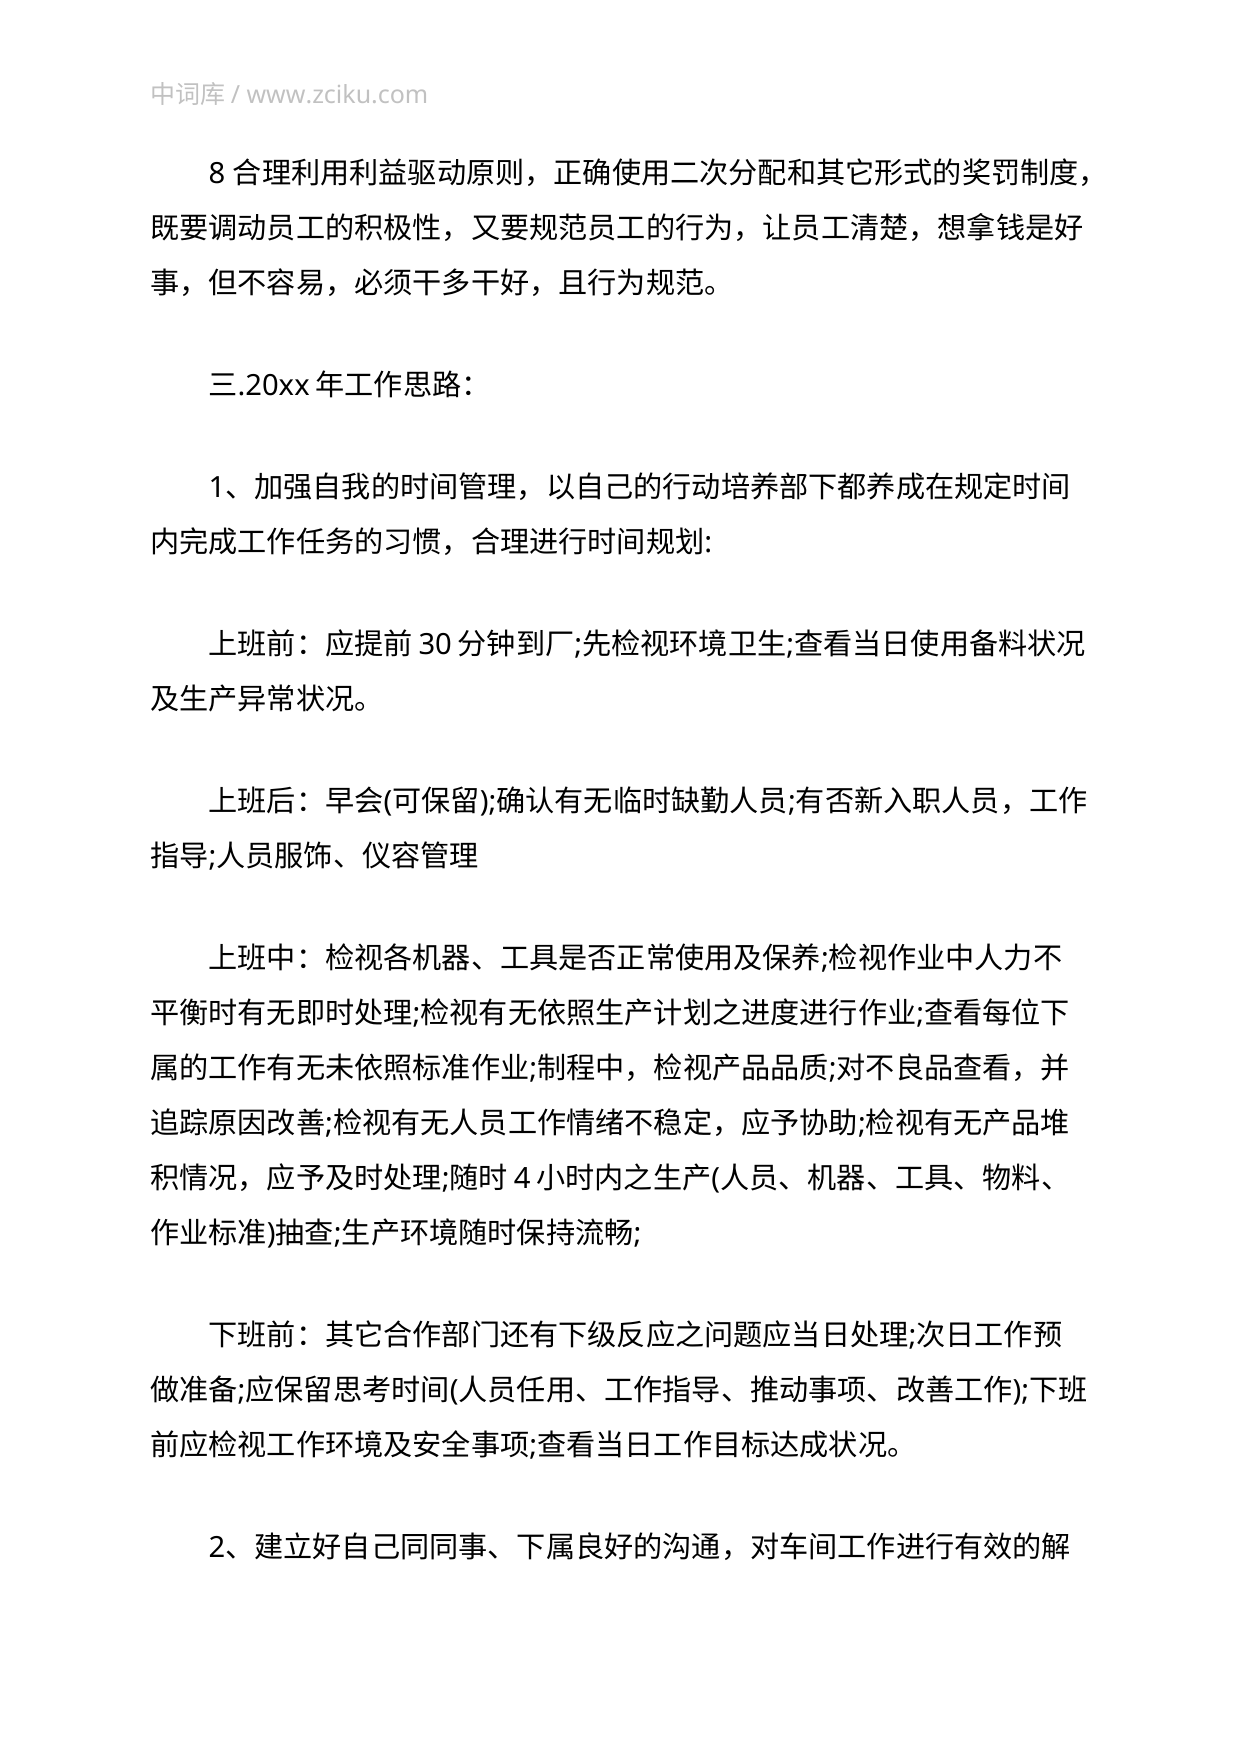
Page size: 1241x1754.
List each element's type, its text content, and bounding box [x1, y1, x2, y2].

text 上班后：早会(可保留);确认有无临时缺勤人员;有否新入职人员，工作指导;人员服饰、仪容管理 [150, 777, 1090, 875]
text 三.20xx年工作思路： [150, 362, 1090, 404]
text 1、加强自我的时间管理，以自己的行动培养部下都养成在规定时间内完成工作任务的习惯，合理进行时间规划: [150, 464, 1090, 561]
text 8 合理利用利益驱动原则，正确使用二次分配和其它形式的奖罚制度，既要调动员工的积极性，又要规范员工的行为，让员工清楚，想拿钱是好事，但不容易，必须干多干好，且行为规范。 [150, 150, 1090, 302]
text 上班前：应提前30分钟到厂;先检视环境卫生;查看当日使用备料状况及生产异常状况。 [150, 621, 1090, 718]
text 下班前：其它合作部门还有下级反应之问题应当日处理;次日工作预做准备;应保留思考时间(人员任用、工作指导、推动事项、改善工作);下班前应检视工作环境及安全事项;查看当日工作目标达成状况。 [150, 1311, 1090, 1464]
text 上班中：检视各机器、工具是否正常使用及保养;检视作业中人力不平衡时有无即时处理;检视有无依照生产计划之进度进行作业;查看每位下属的工作有无未依照标准作业;制程中，检视产品品质;对不良品查看，并追踪原因改善;检视有无人员工作情绪不稳定，应予协助;检视有无产品堆积情况，应予及时处理;随时4小时内之生产(人员、机器、工具、物料、作业标准)抽查;生产环境随时保持流畅; [150, 934, 1090, 1252]
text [150, 1523, 1090, 1566]
